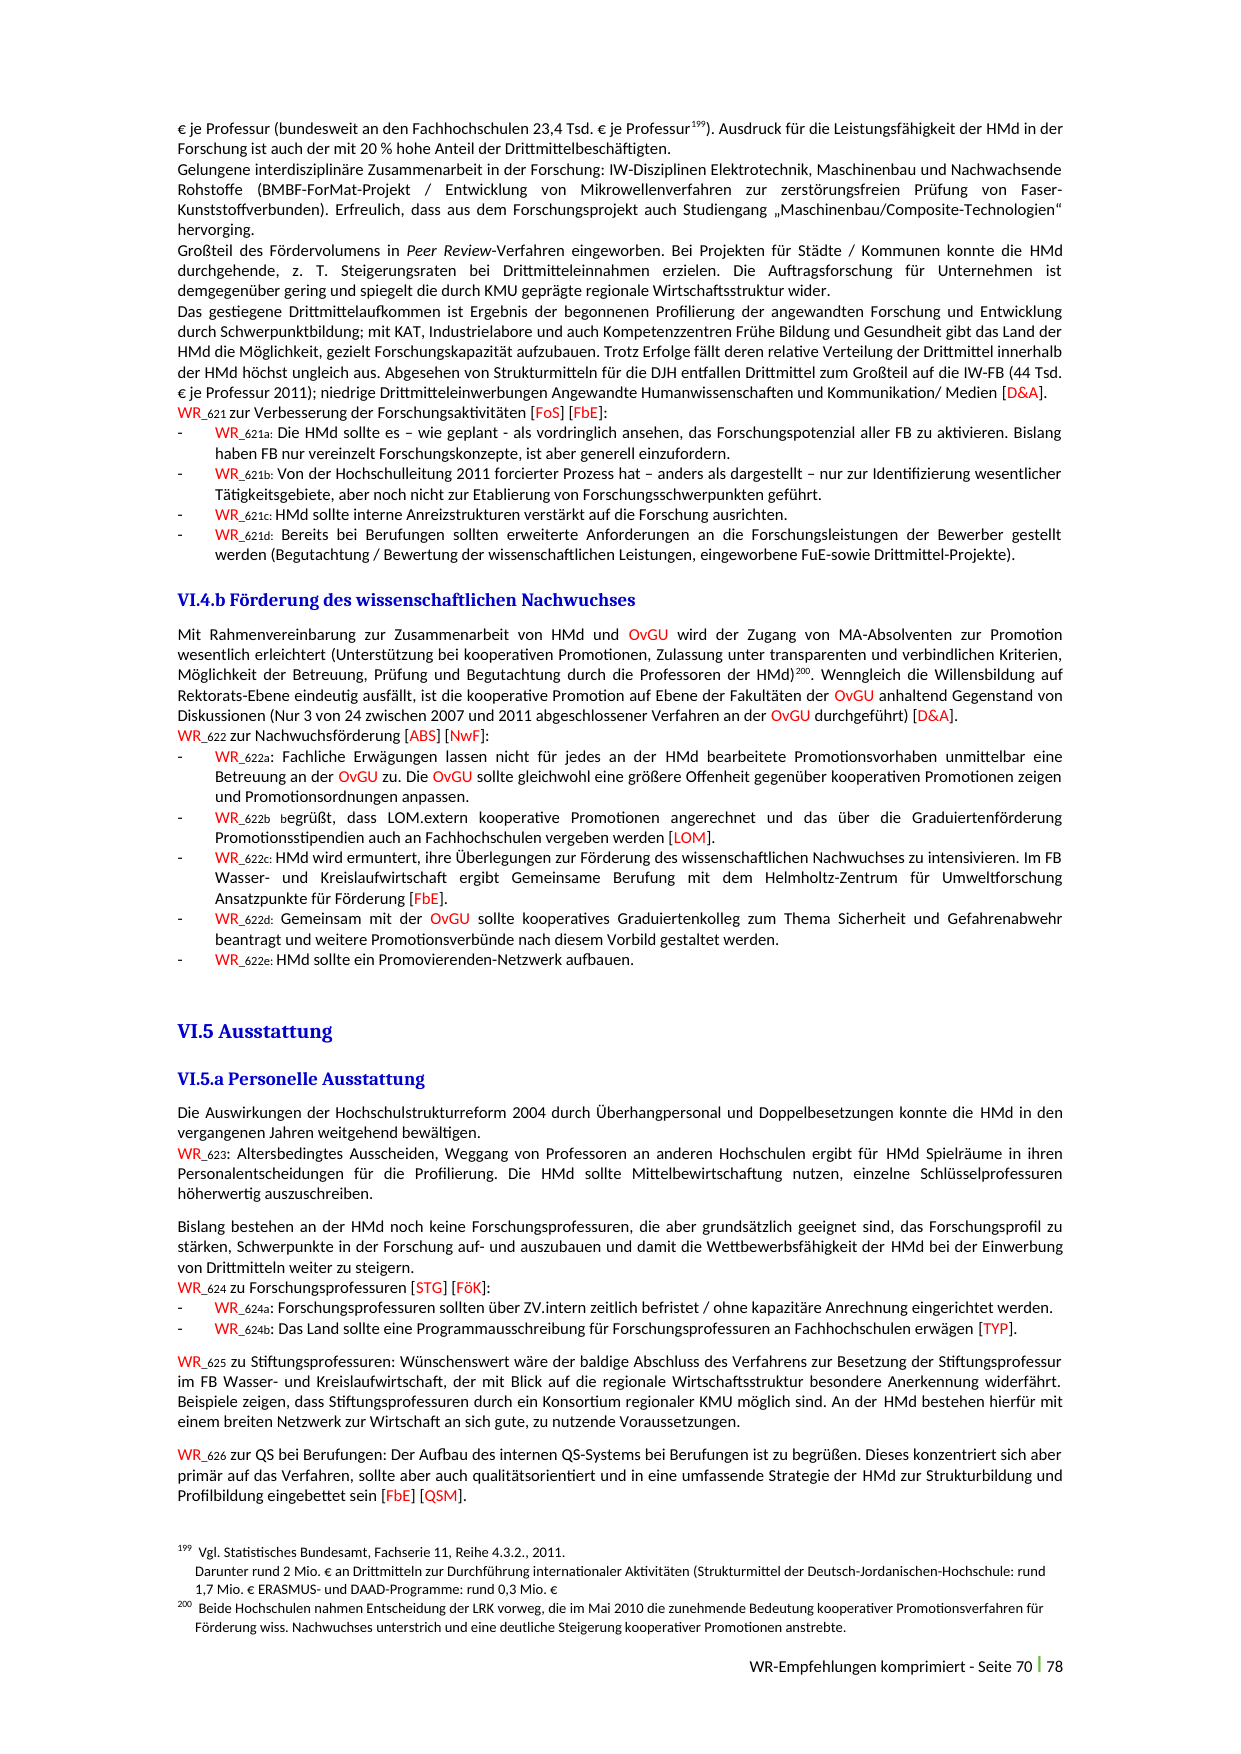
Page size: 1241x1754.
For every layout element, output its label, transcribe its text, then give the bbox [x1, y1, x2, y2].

text Das gestiegene Drittmittelaufkommen ist Ergebnis der begonnenen Profilierung der angewandten Forschung und Entwicklung durch Schwerpunktbildung; mit KAT, Industrielabore und auch Kompetenzzentren Frühe Bildung und Gesundheit gibt das Land der HMd die Möglichkeit, gezielt Forschungskapazität aufzubauen. Trotz Erfolge fällt deren relative Verteilung der Drittmittel innerhalb der HMd höchst ungleich aus. Abgesehen von Strukturmitteln für die DJH entfallen Drittmittel zum Großteil auf die IW-FB (44 Tsd. € je Professur 2011); niedrige Drittmitteleinwerbungen Angewandte Humanwissenschaften und Kommunikation/ Medien [D&A]. [177, 301, 1063, 402]
text Die Auswirkungen der Hochschulstrukturreform 2004 durch Überhangpersonal und Doppelbesetzungen konnte die HMd in den vergangenen Jahren weitgehend bewältigen. [177, 1102, 1063, 1143]
subtitle VI.5.a Personelle Ausstattung [177, 1068, 1063, 1090]
list WR_621a: Die HMd sollte es – wie geplant - als vordringlich ansehen, das Forschungspotenzial aller FB zu aktivieren. Bislang haben FB nur vereinzelt Forschungskonzepte, ist aber generell einzufordern. [177, 423, 1063, 463]
text WR_625 zu Stiftungsprofessuren: Wünschenswert wäre der baldige Abschluss des Verfahrens zur Besetzung der Stiftungsprofessur im FB Wasser- und Kreislaufwirtschaft, der mit Blick auf die regionale Wirtschaftsstruktur besondere Anerkennung widerfährt. Beispiele zeigen, dass Stiftungsprofessuren durch ein Konsortium regionaler KMU möglich sind. An der HMd bestehen hierfür mit einem breiten Netzwerk zur Wirtschaft an sich gute, zu nutzende Voraussetzungen. [177, 1351, 1063, 1432]
text WR_623: Altersbedingtes Ausscheiden, Weggang von Professoren an anderen Hochschulen ergibt für HMd Spielräume in ihren Personalentscheidungen für die Profilierung. Die HMd sollte Mittelbewirtschaftung nutzen, einzelne Schlüsselprofessuren höherwertig auszuschreiben. [177, 1143, 1063, 1204]
subtitle VI.4.b Förderung des wissenschaftlichen Nachwuchses [177, 590, 1063, 612]
text WR_621 zur Verbesserung der Forschungsaktivitäten [FoS] [FbE]: [177, 402, 1063, 423]
text Bislang bestehen an der HMd noch keine Forschungsprofessuren, die aber grundsätzlich geeignet sind, das Forschungsprofil zu stärken, Schwerpunkte in der Forschung auf- und auszubauen und damit die Wettbewerbsfähigkeit der HMd bei der Einwerbung von Drittmitteln weiter zu steigern. [177, 1216, 1063, 1277]
list WR_621b: Von der Hochschulleitung 2011 forcierter Prozess hat – anders als dargestellt – nur zur Identifizierung wesentlicher Tätigkeitsgebiete, aber noch nicht zur Etablierung von Forschungsschwerpunkten geführt. [177, 463, 1063, 504]
text WR_622 zur Nachwuchsförderung [ABS] [NwF]: [177, 726, 1063, 746]
list WR_622e: HMd sollte ein Promovierenden-Netzwerk aufbauen. [177, 949, 1063, 969]
list WR_622b begrüßt, dass LOM.extern kooperative Promotionen angerechnet und das über die Graduiertenförderung Promotionsstipendien auch an Fachhochschulen vergeben werden [LOM]. [177, 807, 1063, 847]
list WR_622a: Fachliche Erwägungen lassen nicht für jedes an der HMd bearbeitete Promotionsvorhaben unmittelbar eine Betreuung an der OvGU zu. Die OvGU sollte gleichwohl eine größere Offenheit gegenüber kooperativen Promotionen zeigen und Promotionsordnungen anpassen. [177, 746, 1063, 807]
text Großteil des Fördervolumens in Peer Review-Verfahren eingeworben. Bei Projekten für Städte / Kommunen konnte die HMd durchgehende, z. T. Steigerungsraten bei Drittmitteleinnahmen erzielen. Die Auftragsforschung für Unternehmen ist demgegenüber gering und spiegelt die durch KMU geprägte regionale Wirtschaftsstruktur wider. [177, 240, 1063, 301]
text WR_624 zu Forschungsprofessuren [STG] [FöK]: [177, 1277, 1063, 1298]
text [177, 118, 1063, 159]
subtitle VI.5 Ausstattung [177, 1019, 1063, 1043]
list WR_624a: Forschungsprofessuren sollten über ZV.intern zeitlich befristet / ohne kapazitäre Anrechnung eingerichtet werden. [177, 1298, 1063, 1318]
list WR_624b: Das Land sollte eine Programmausschreibung für Forschungsprofessuren an Fachhochschulen erwägen [TYP]. [177, 1318, 1063, 1338]
list WR_622c: HMd wird ermuntert, ihre Überlegungen zur Förderung des wissenschaftlichen Nachwuchses zu intensivieren. Im FB Wasser- und Kreislaufwirtschaft ergibt Gemeinsame Berufung mit dem Helmholtz-Zentrum für Umweltforschung Ansatzpunkte für Förderung [FbE]. [177, 847, 1063, 908]
text Mit Rahmenvereinbarung zur Zusammenarbeit von HMd und OvGU wird der Zugang von MA-Absolventen zur Promotion wesentlich erleichtert (Unterstützung bei kooperativen Promotionen, Zulassung unter transparenten und verbindlichen Kriterien, Möglichkeit der Betreuung, Prüfung und Begutachtung durch die Professoren der HMd). Wenngleich die Willensbildung auf Rektorats-Ebene eindeutig ausfällt, ist die kooperative Promotion auf Ebene der Fakultäten der OvGU anhaltend Gegenstand von Diskussionen (Nur 3 von 24 zwischen 2007 und 2011 abgeschlossener Verfahren an der OvGU durchgeführt) [D&A]. [177, 624, 1063, 726]
list WR_621c: HMd sollte interne Anreizstrukturen verstärkt auf die Forschung ausrichten. [177, 504, 1063, 524]
list WR_622d: Gemeinsam mit der OvGU sollte kooperatives Graduiertenkolleg zum Thema Sicherheit und Gefahrenabwehr beantragt und weitere Promotionsverbünde nach diesem Vorbild gestaltet werden. [177, 908, 1063, 949]
list WR_621d: Bereits bei Berufungen sollten erweiterte Anforderungen an die Forschungsleistungen der Bewerber gestellt werden (Begutachtung / Bewertung der wissenschaftlichen Leistungen, eingeworbene FuE-sowie Drittmittel-Projekte). [177, 524, 1063, 565]
text Gelungene interdisziplinäre Zusammenarbeit in der Forschung: IW-Disziplinen Elektrotechnik, Maschinenbau und Nachwachsende Rohstoffe (BMBF-ForMat-Projekt / Entwicklung von Mikrowellenverfahren zur zerstörungsfreien Prüfung von Faser-Kunststoffverbunden). Erfreulich, dass aus dem Forschungsprojekt auch Studiengang „Maschinenbau/Composite-Technologien“ hervorging. [177, 159, 1063, 240]
text WR_626 zur QS bei Berufungen: Der Aufbau des internen QS-Systems bei Berufungen ist zu begrüßen. Dieses konzentriert sich aber primär auf das Verfahren, sollte aber auch qualitätsorientiert und in eine umfassende Strategie der HMd zur Strukturbildung und Profilbildung eingebettet sein [FbE] [QSM]. [177, 1444, 1063, 1506]
